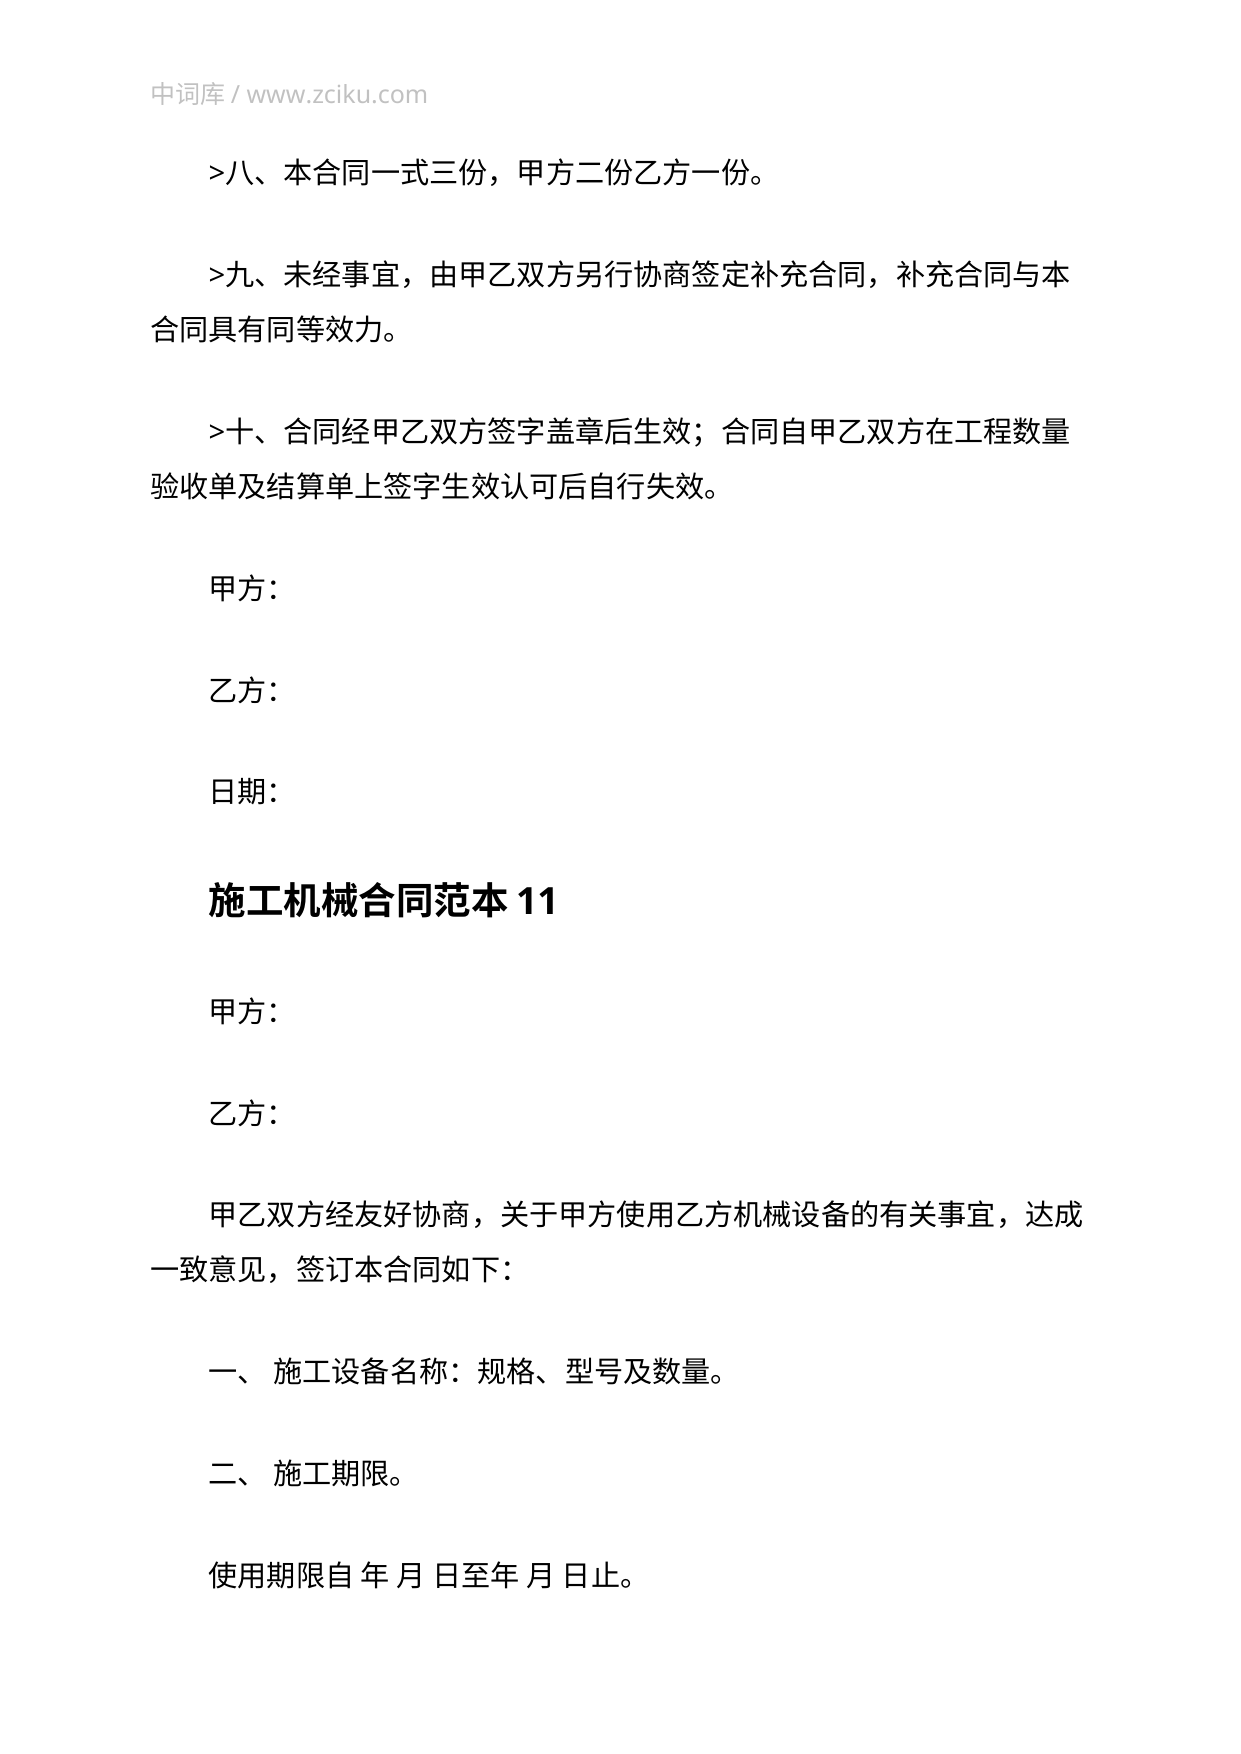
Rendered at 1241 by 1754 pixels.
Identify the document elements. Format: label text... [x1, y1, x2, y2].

text 日期： [150, 769, 1090, 811]
text 甲方： [150, 988, 1090, 1031]
text 甲方： [150, 566, 1090, 608]
text 二、 施工期限。 [150, 1450, 1090, 1493]
text >十、合同经甲乙双方签字盖章后生效；合同自甲乙双方在工程数量验收单及结算单上签字生效认可后自行失效。 [150, 409, 1090, 506]
text 乙方： [150, 1090, 1090, 1132]
text 甲乙双方经友好协商，关于甲方使用乙方机械设备的有关事宜，达成一致意见，签订本合同如下： [150, 1192, 1090, 1289]
text 乙方： [150, 667, 1090, 709]
text 施工机械合同范本11 [150, 871, 1090, 925]
text >八、本合同一式三份，甲方二份乙方一份。 [150, 150, 1090, 192]
text 使用期限自 年 月 日至年 月 日止。 [150, 1552, 1090, 1594]
text 一、 施工设备名称：规格、型号及数量。 [150, 1349, 1090, 1391]
text >九、未经事宜，由甲乙双方另行协商签定补充合同，补充合同与本合同具有同等效力。 [150, 252, 1090, 349]
